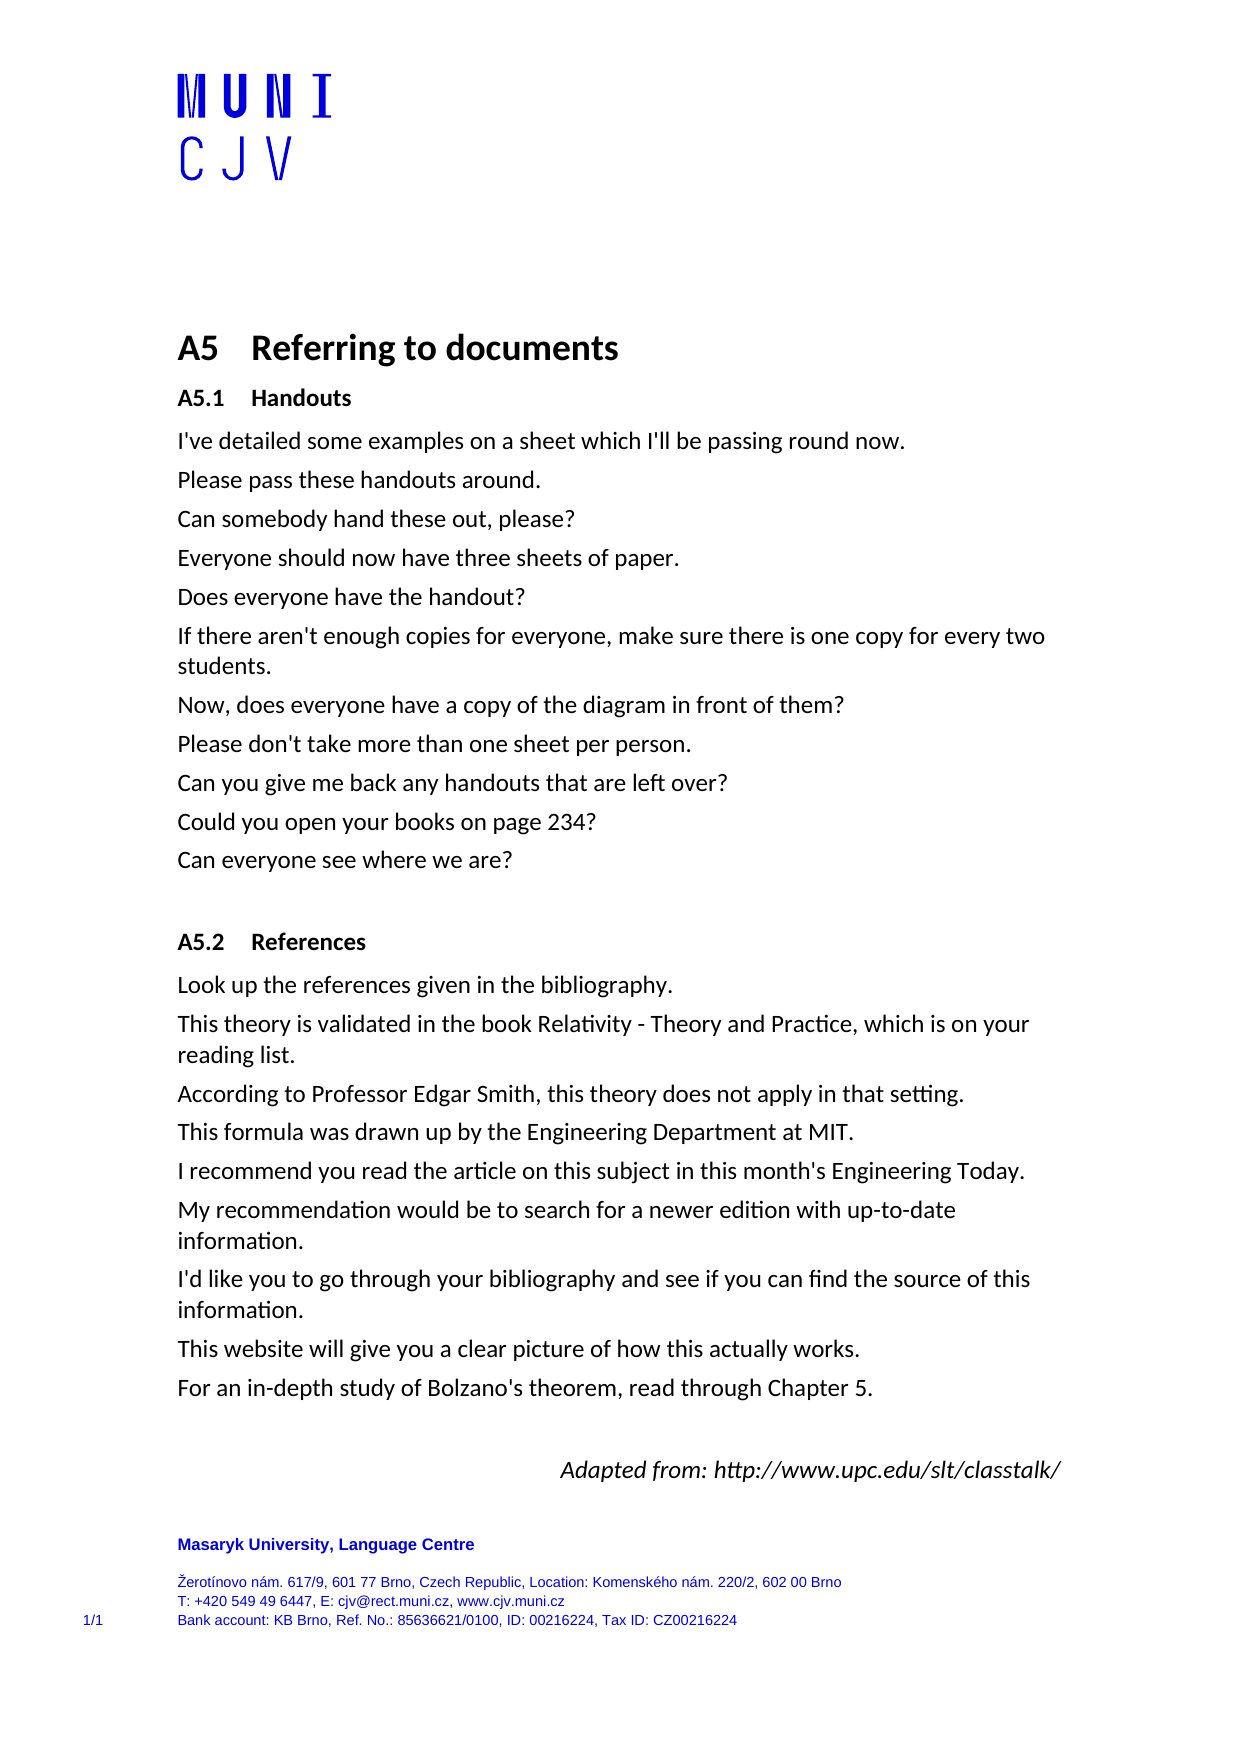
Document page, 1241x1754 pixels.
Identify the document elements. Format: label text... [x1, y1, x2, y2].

text I'd like you to go through your bibliography and see if you can find the source of this information. [177, 1264, 1063, 1325]
text This theory is validated in the book Relativity - Theory and Practice, which is on your reading list. [177, 1008, 1063, 1069]
text I've detailed some examples on a sheet which I'll be passing round now. [177, 426, 1063, 456]
text Look up the references given in the bibliography. [177, 969, 1063, 1000]
text Now, does everyone have a copy of the diagram in front of them? [177, 689, 1063, 720]
text For an in-depth study of Bolzano's theorem, read through Chapter 5. [177, 1372, 1063, 1402]
text Can you give me back any handouts that are left over? [177, 767, 1063, 797]
text Does everyone have the handout? [177, 581, 1063, 611]
text Everyone should now have three sheets of paper. [177, 542, 1063, 573]
text According to Professor Edgar Smith, this theory does not apply in that setting. [177, 1078, 1063, 1108]
text A5.1 Handouts [177, 382, 1063, 413]
text Can somebody hand these out, please? [177, 503, 1063, 534]
text My recommendation would be to search for a newer edition with up-to-date information. [177, 1194, 1063, 1255]
text I recommend you read the article on this subject in this month's Engineering Today. [177, 1155, 1063, 1186]
text A5.2 References [177, 926, 1063, 957]
text This website will give you a clear picture of how this actually works. [177, 1333, 1063, 1363]
text If there aren't enough copies for everyone, make sure there is one copy for every two students. [177, 620, 1063, 681]
text This formula was drawn up by the Engineering Department at MIT. [177, 1117, 1063, 1147]
text Can everyone see where we are? [177, 844, 1063, 875]
text Could you open your books on page 234? [177, 806, 1063, 836]
text A5 Referring to documents [177, 324, 1063, 370]
text Adapted from: http://www.upc.edu/slt/classtalk/ [177, 1454, 1063, 1484]
text Please pass these handouts around. [177, 464, 1063, 495]
text Please don't take more than one sheet per person. [177, 728, 1063, 758]
